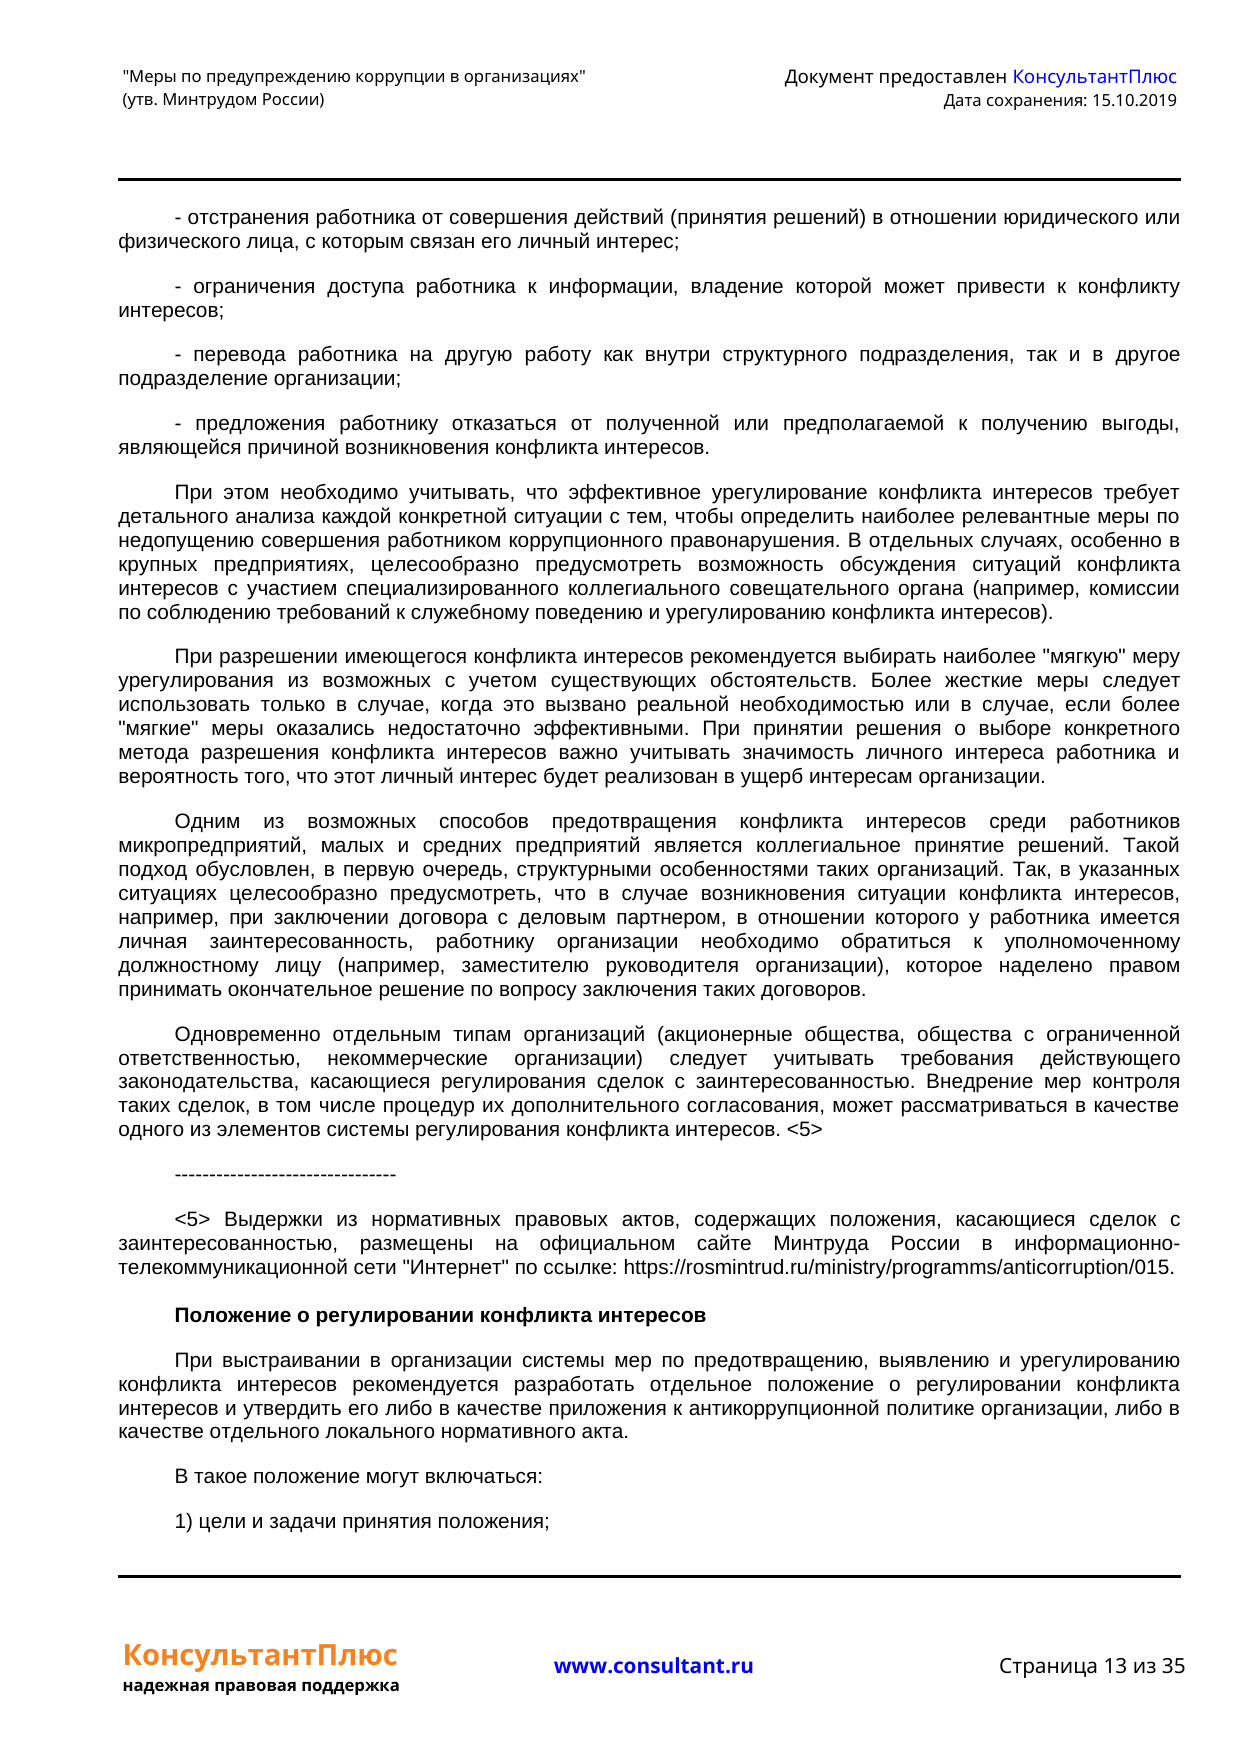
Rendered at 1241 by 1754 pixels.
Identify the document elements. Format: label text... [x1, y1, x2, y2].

text При выстраивании в организации системы мер по предотвращению, выявлению и урегулированию конфликта интересов рекомендуется разработать отдельное положение о регулировании конфликта интересов и утвердить его либо в качестве приложения к антикоррупционной политике организации, либо в качестве отдельного локального нормативного акта. [118, 1347, 1181, 1443]
text При разрешении имеющегося конфликта интересов рекомендуется выбирать наиболее "мягкую" меру урегулирования из возможных с учетом существующих обстоятельств. Более жесткие меры следует использовать только в случае, когда это вызвано реальной необходимостью или в случае, если более "мягкие" меры оказались недостаточно эффективными. При принятии решения о выборе конкретного метода разрешения конфликта интересов важно учитывать значимость личного интереса работника и вероятность того, что этот личный интерес будет реализован в ущерб интересам организации. [118, 644, 1181, 788]
text - ограничения доступа работника к информации, владение которой может привести к конфликту интересов; [118, 273, 1181, 321]
text Одновременно отдельным типам организаций (акционерные общества, общества с ограниченной ответственностью, некоммерческие организации) следует учитывать требования действующего законодательства, касающиеся регулирования сделок с заинтересованностью. Внедрение мер контроля таких сделок, в том числе процедур их дополнительного согласования, может рассматриваться в качестве одного из элементов системы регулирования конфликта интересов. <5> [118, 1021, 1181, 1141]
text - предложения работнику отказаться от полученной или предполагаемой к получению выгоды, являющейся причиной возникновения конфликта интересов. [118, 411, 1181, 459]
text Одним из возможных способов предотвращения конфликта интересов среди работников микропредприятий, малых и средних предприятий является коллегиальное принятие решений. Такой подход обусловлен, в первую очередь, структурными особенностями таких организаций. Так, в указанных ситуациях целесообразно предусмотреть, что в случае возникновения ситуации конфликта интересов, например, при заключении договора с деловым партнером, в отношении которого у работника имеется личная заинтересованность, работнику организации необходимо обратиться к уполномоченному должностному лицу (например, заместителю руководителя организации), которое наделено правом принимать окончательное решение по вопросу заключения таких договоров. [118, 809, 1181, 1001]
text При этом необходимо учитывать, что эффективное урегулирование конфликта интересов требует детального анализа каждой конкретной ситуации с тем, чтобы определить наиболее релевантные меры по недопущению совершения работником коррупционного правонарушения. В отдельных случаях, особенно в крупных предприятиях, целесообразно предусмотреть возможность обсуждения ситуаций конфликта интересов с участием специализированного коллегиального совещательного органа (например, комиссии по соблюдению требований к служебному поведению и урегулированию конфликта интересов). [118, 480, 1181, 623]
text - отстранения работника от совершения действий (принятия решений) в отношении юридического или физического лица, с которым связан его личный интерес; [118, 205, 1181, 253]
text <5> Выдержки из нормативных правовых актов, содержащих положения, касающиеся сделок с заинтересованностью, размещены на официальном сайте Минтруда России в информационно-телекоммуникационной сети "Интернет" по ссылке: https://rosmintrud.ru/ministry/programms/anticorruption/015. [118, 1207, 1181, 1279]
title Положение о регулировании конфликта интересов [118, 1303, 1181, 1327]
text - перевода работника на другую работу как внутри структурного подразделения, так и в другое подразделение организации; [118, 342, 1181, 390]
text 1) цели и задачи принятия положения; [118, 1509, 1181, 1533]
text В такое положение могут включаться: [118, 1464, 1181, 1488]
text -------------------------------- [118, 1162, 1181, 1186]
